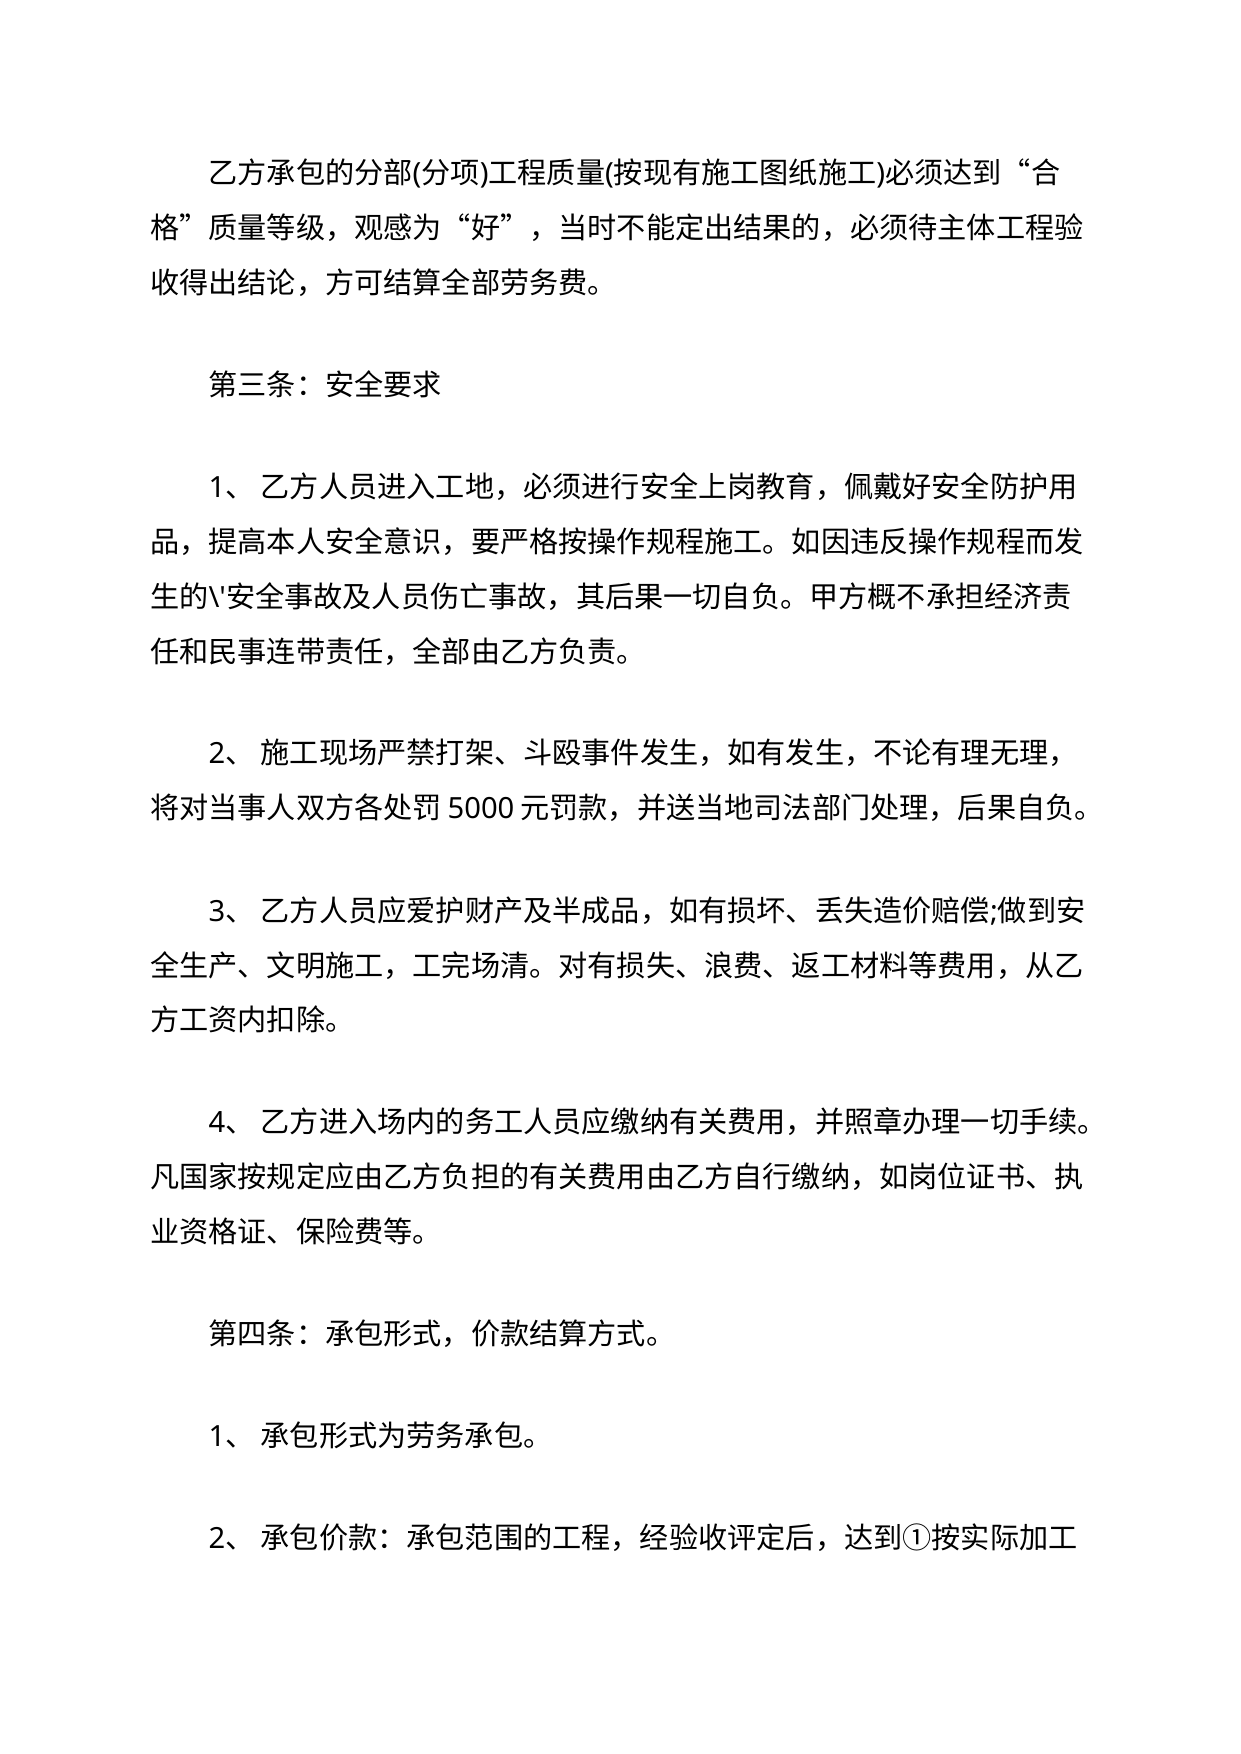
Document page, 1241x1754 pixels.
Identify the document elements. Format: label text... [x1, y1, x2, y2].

text 2、 施工现场严禁打架、斗殴事件发生，如有发生，不论有理无理，将对当事人双方各处罚5000元罚款，并送当地司法部门处理，后果自负。 [150, 730, 1090, 827]
text 4、 乙方进入场内的务工人员应缴纳有关费用，并照章办理一切手续。凡国家按规定应由乙方负担的有关费用由乙方自行缴纳，如岗位证书、执业资格证、保险费等。 [150, 1099, 1090, 1251]
text 第三条：安全要求 [150, 362, 1090, 404]
text 第四条：承包形式，价款结算方式。 [150, 1310, 1090, 1353]
text 3、 乙方人员应爱护财产及半成品，如有损坏、丢失造价赔偿;做到安全生产、文明施工，工完场清。对有损失、浪费、返工材料等费用，从乙方工资内扣除。 [150, 887, 1090, 1039]
text 乙方承包的分部(分项)工程质量(按现有施工图纸施工)必须达到“合格”质量等级，观感为“好”，当时不能定出结果的，必须待主体工程验收得出结论，方可结算全部劳务费。 [150, 150, 1090, 302]
text 1、 乙方人员进入工地，必须进行安全上岗教育，佩戴好安全防护用品，提高本人安全意识，要严格按操作规程施工。如因违反操作规程而发生的\'安全事故及人员伤亡事故，其后果一切自负。甲方概不承担经济责任和民事连带责任，全部由乙方负责。 [150, 463, 1090, 671]
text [150, 1514, 1090, 1557]
text 1、 承包形式为劳务承包。 [150, 1412, 1090, 1454]
